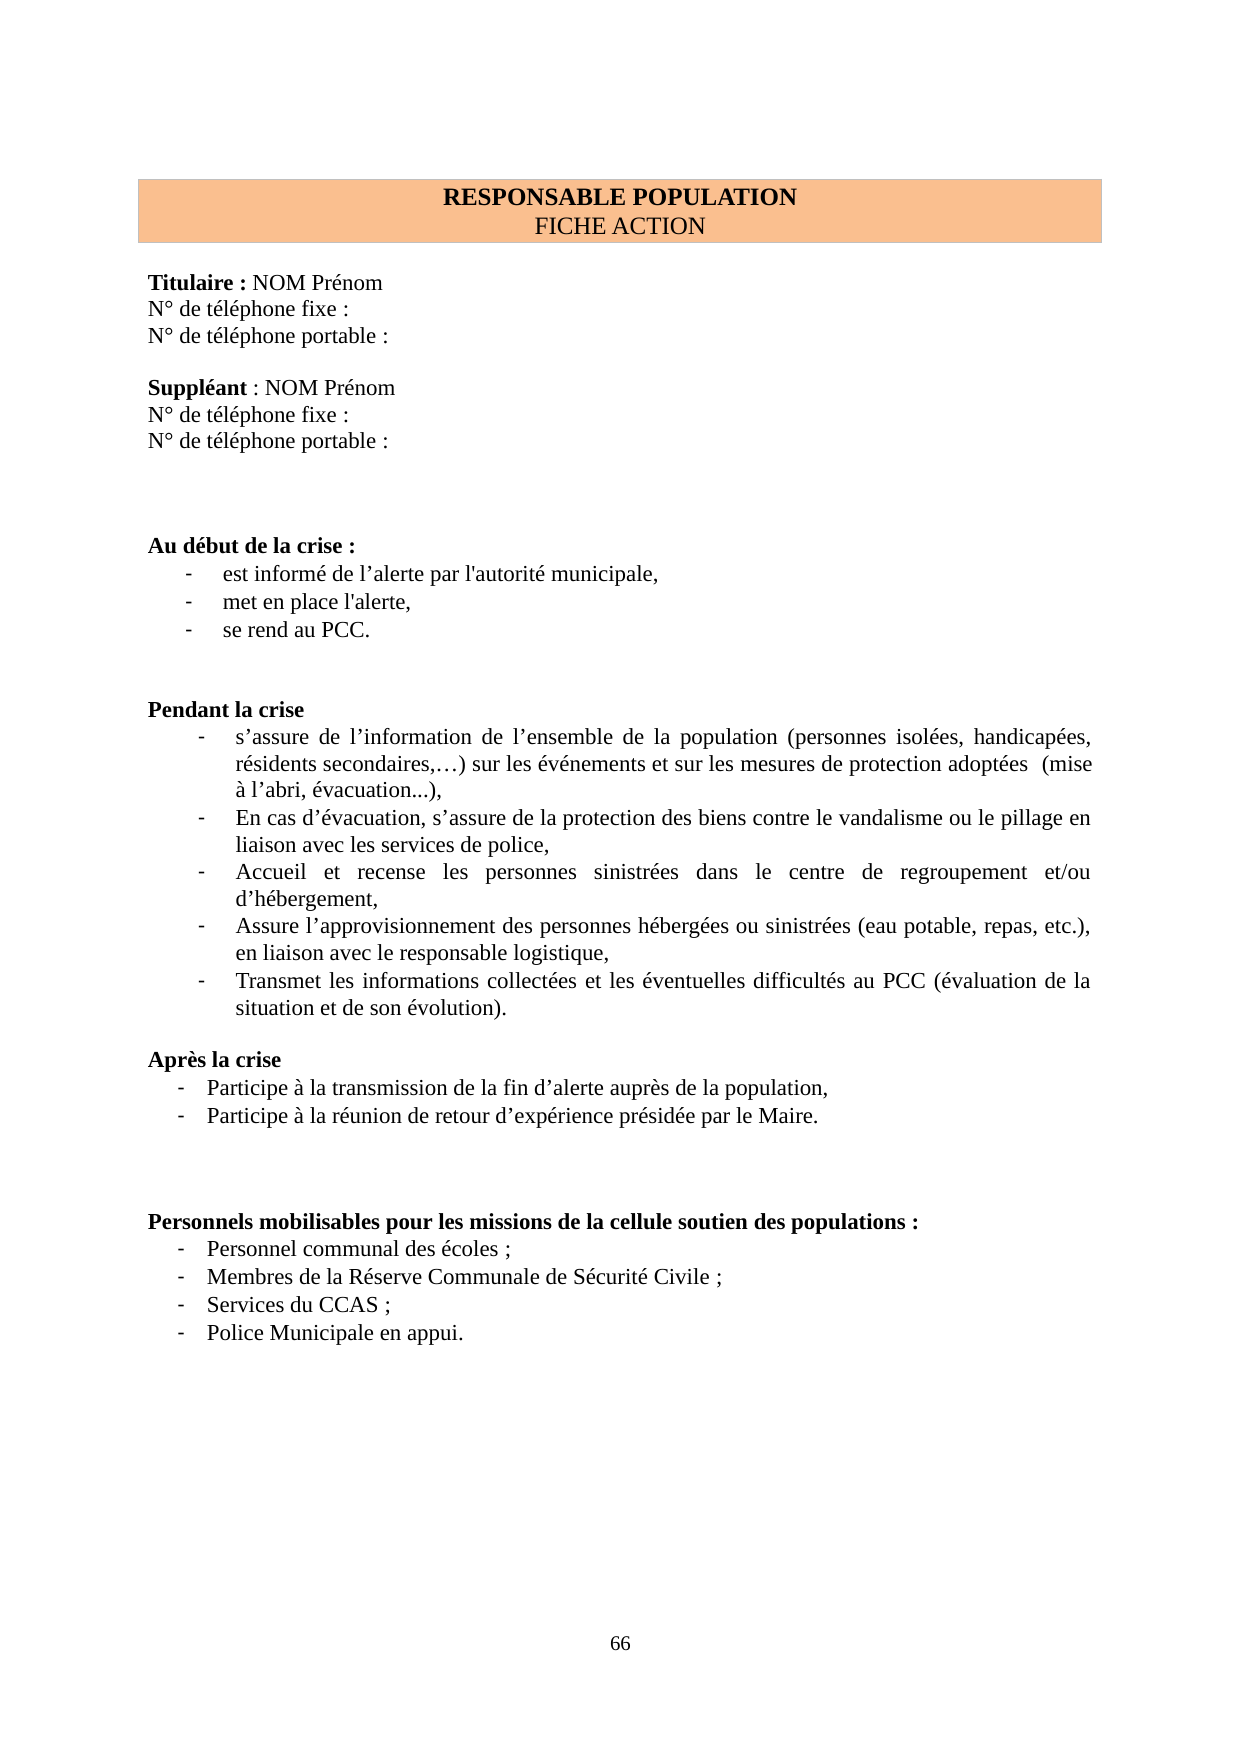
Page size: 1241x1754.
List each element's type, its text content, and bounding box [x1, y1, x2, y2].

list En cas d’évacuation, s’assure de la protection des biens contre le vandalisme ou le pillage en liaison avec les services de police, [198, 803, 1093, 857]
list Transmet les informations collectées et les éventuelles difficultés au PCC (évaluation de la situation et de son évolution). [198, 966, 1093, 1020]
list Participe à la réunion de retour d’expérience présidée par le Maire. [177, 1101, 1093, 1129]
text Suppléant : NOM Prénom [148, 374, 1093, 401]
text FICHE ACTION [139, 208, 1101, 242]
list s’assure de l’information de l’ensemble de la population (personnes isolées, handicapées, résidents secondaires,…) sur les événements et sur les mesures de protection adoptées (mise à l’abri, évacuation...), [198, 722, 1093, 803]
list est informé de l’alerte par l'autorité municipale, [185, 559, 1093, 587]
text Au début de la crise : [148, 532, 1093, 559]
text N° de téléphone fixe : [148, 295, 1093, 322]
list se rend au PCC. [185, 615, 1093, 643]
list met en place l'alerte, [185, 587, 1093, 615]
list Accueil et recense les personnes sinistrées dans le centre de regroupement et/ou d’hébergement, [198, 857, 1093, 911]
list Assure l’approvisionnement des personnes hébergées ou sinistrées (eau potable, repas, etc.), en liaison avec le responsable logistique, [198, 911, 1093, 966]
text N° de téléphone portable : [148, 427, 1093, 453]
text Titulaire : NOM Prénom [148, 269, 1093, 295]
text Personnels mobilisables pour les missions de la cellule soutien des populations : [148, 1208, 1093, 1234]
text N° de téléphone fixe : [148, 401, 1093, 427]
list Personnel communal des écoles ; [177, 1234, 1093, 1262]
list Participe à la transmission de la fin d’alerte auprès de la population, [177, 1073, 1093, 1101]
text N° de téléphone portable : [148, 322, 1093, 348]
text RESPONSABLE POPULATION [139, 180, 1101, 208]
text Après la crise [148, 1047, 1093, 1073]
text Pendant la crise [148, 696, 1093, 722]
list Membres de la Réserve Communale de Sécurité Civile ; [177, 1262, 1093, 1290]
list Police Municipale en appui. [177, 1318, 1093, 1346]
list Services du CCAS ; [177, 1290, 1093, 1318]
